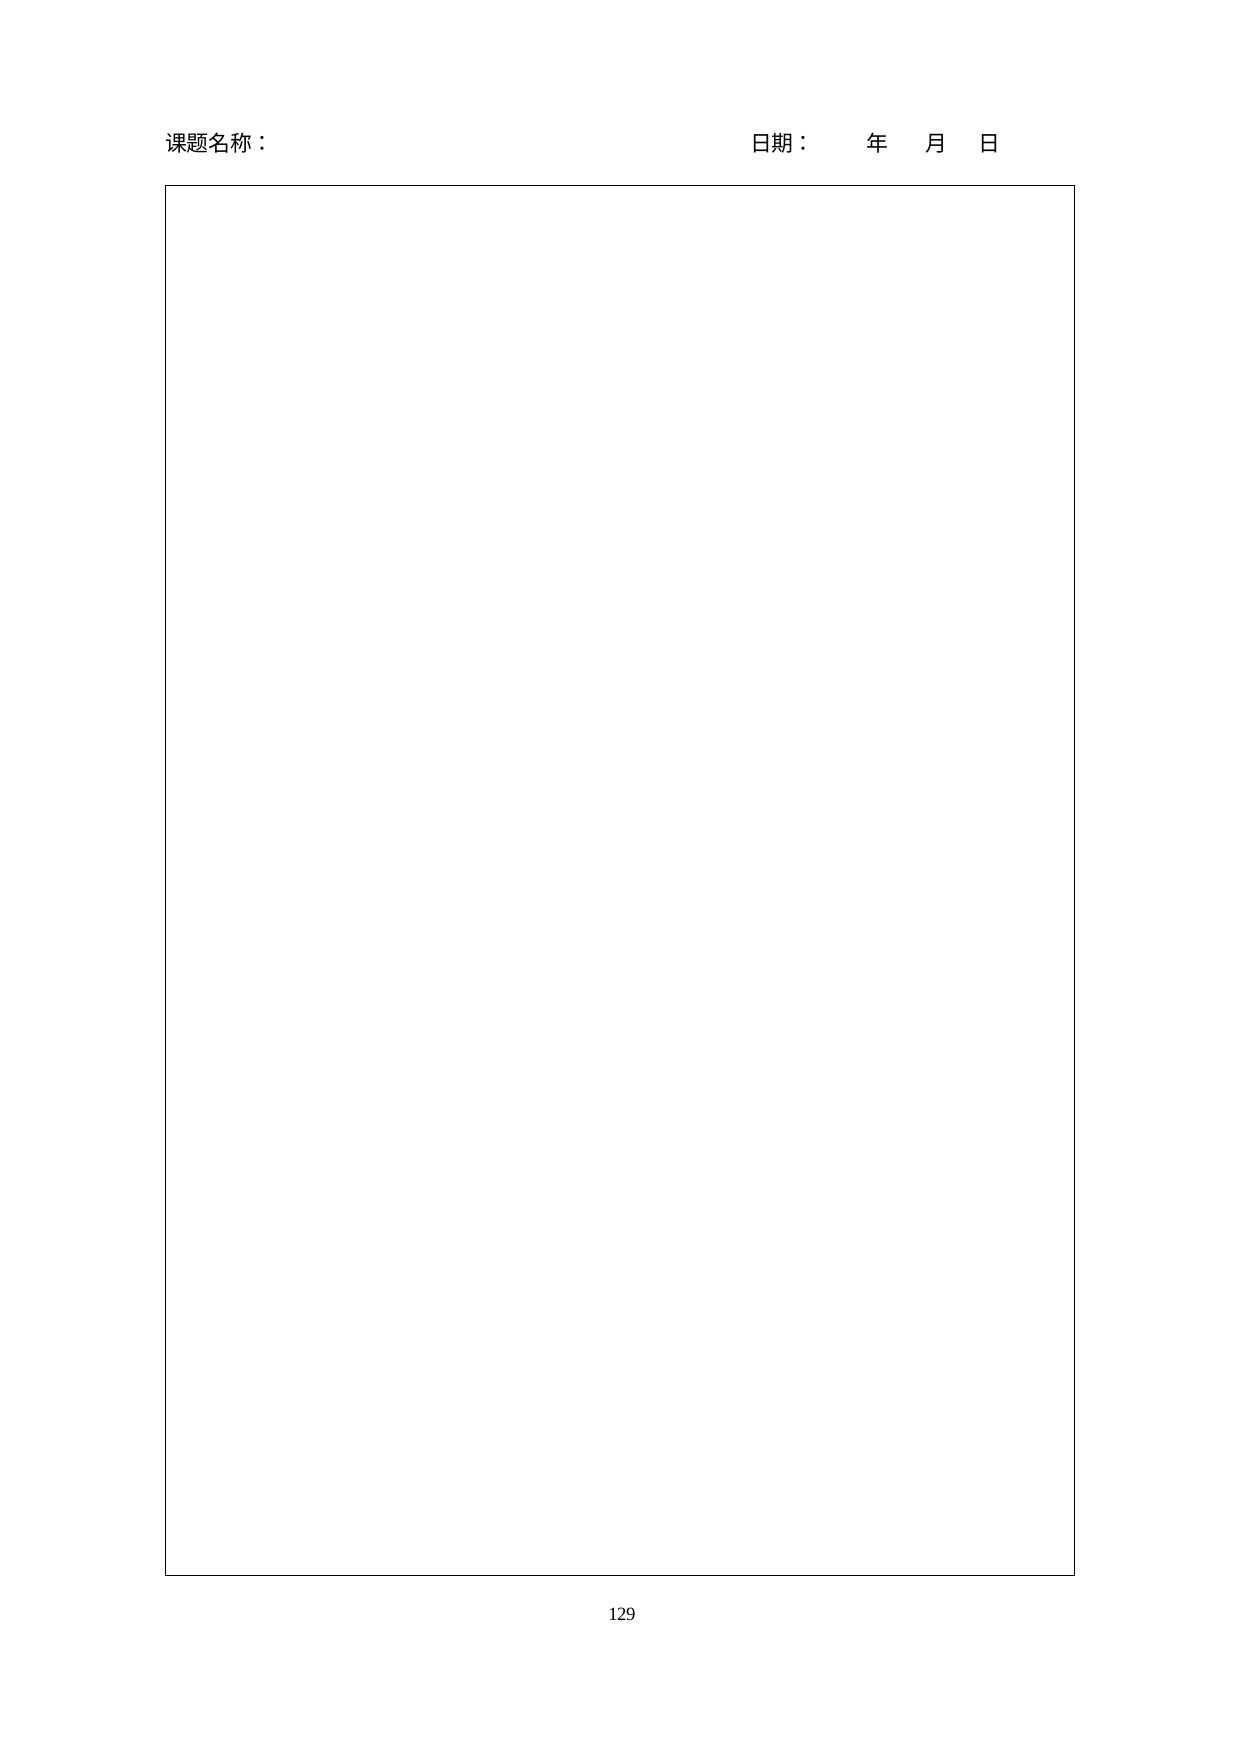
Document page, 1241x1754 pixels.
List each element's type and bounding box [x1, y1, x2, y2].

table_header [166, 186, 1074, 1575]
